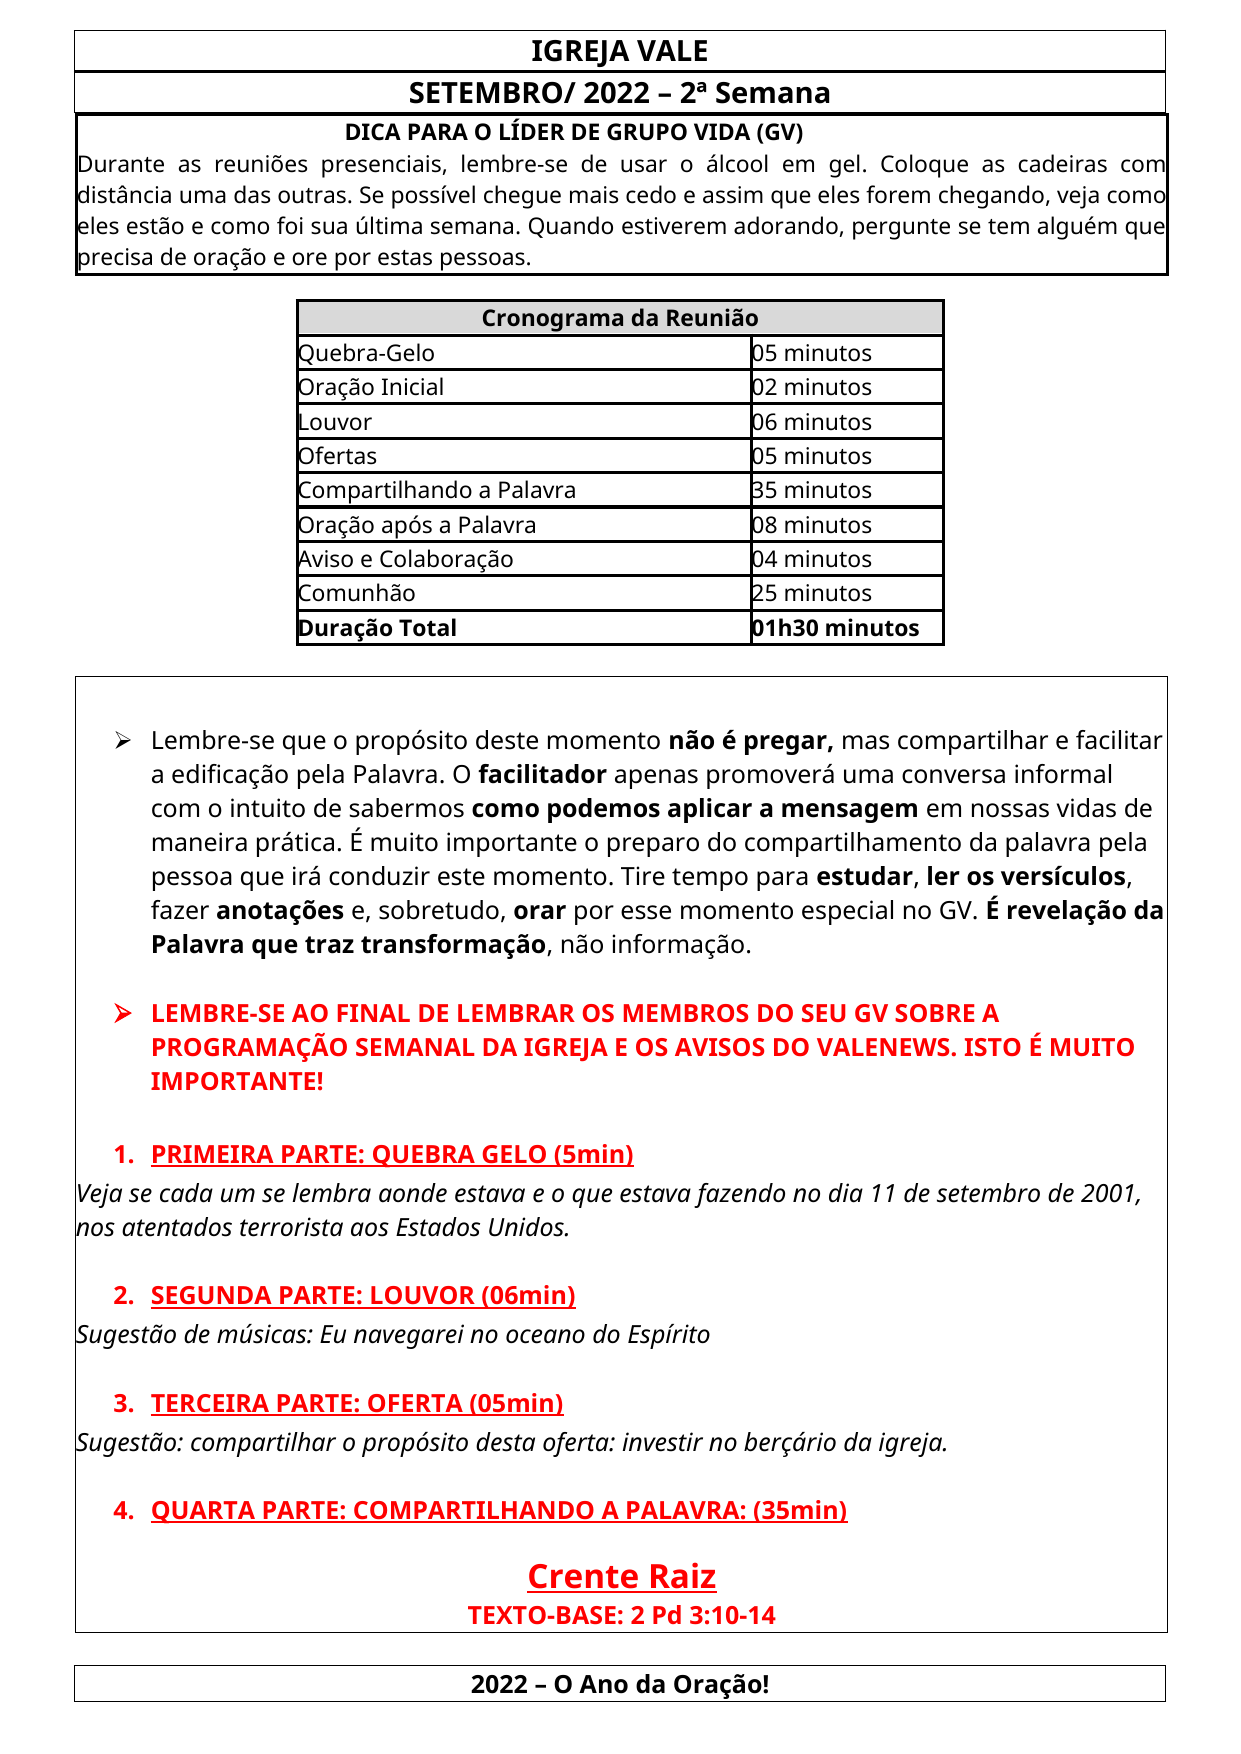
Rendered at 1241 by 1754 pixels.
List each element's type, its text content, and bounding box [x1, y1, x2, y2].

table_cell Oração após a Palavra [299, 509, 750, 540]
table_cell 25 minutos [753, 577, 942, 608]
table_cell 05 minutos [753, 337, 942, 368]
table_cell 06 minutos [753, 405, 942, 437]
table_cell Duração Total [299, 612, 750, 643]
table_cell Quebra-Gelo [299, 337, 750, 368]
table_cell 01h30 minutos [753, 612, 942, 643]
table_cell Compartilhando a Palavra [299, 474, 750, 505]
table_cell Aviso e Colaboração [299, 543, 750, 574]
table_header DICA PARA O LÍDER DE GRUPO VIDA (GV) Durante as reuniões presenciais, lembre-se de usar o álcool em gel. Coloque as cadeiras com distância uma das outras. Se possível chegue mais cedo e assim que eles forem chegando, veja como eles estão e como foi sua última semana. Quando estiverem adorando, pergunte se tem alguém que precisa de oração e ore por estas pessoas. [78, 116, 1166, 272]
table_cell 02 minutos [753, 371, 942, 402]
table_cell Comunhão [299, 577, 750, 608]
table_cell Ofertas [299, 440, 750, 471]
table_cell Oração Inicial [299, 371, 750, 402]
table_cell 05 minutos [753, 440, 942, 471]
table_cell 08 minutos [753, 509, 942, 540]
table_cell 04 minutos [753, 543, 942, 574]
table_cell 35 minutos [753, 474, 942, 505]
table_header Cronograma da Reunião [299, 302, 942, 333]
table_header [76, 677, 1167, 1632]
table_cell Louvor [299, 405, 750, 437]
